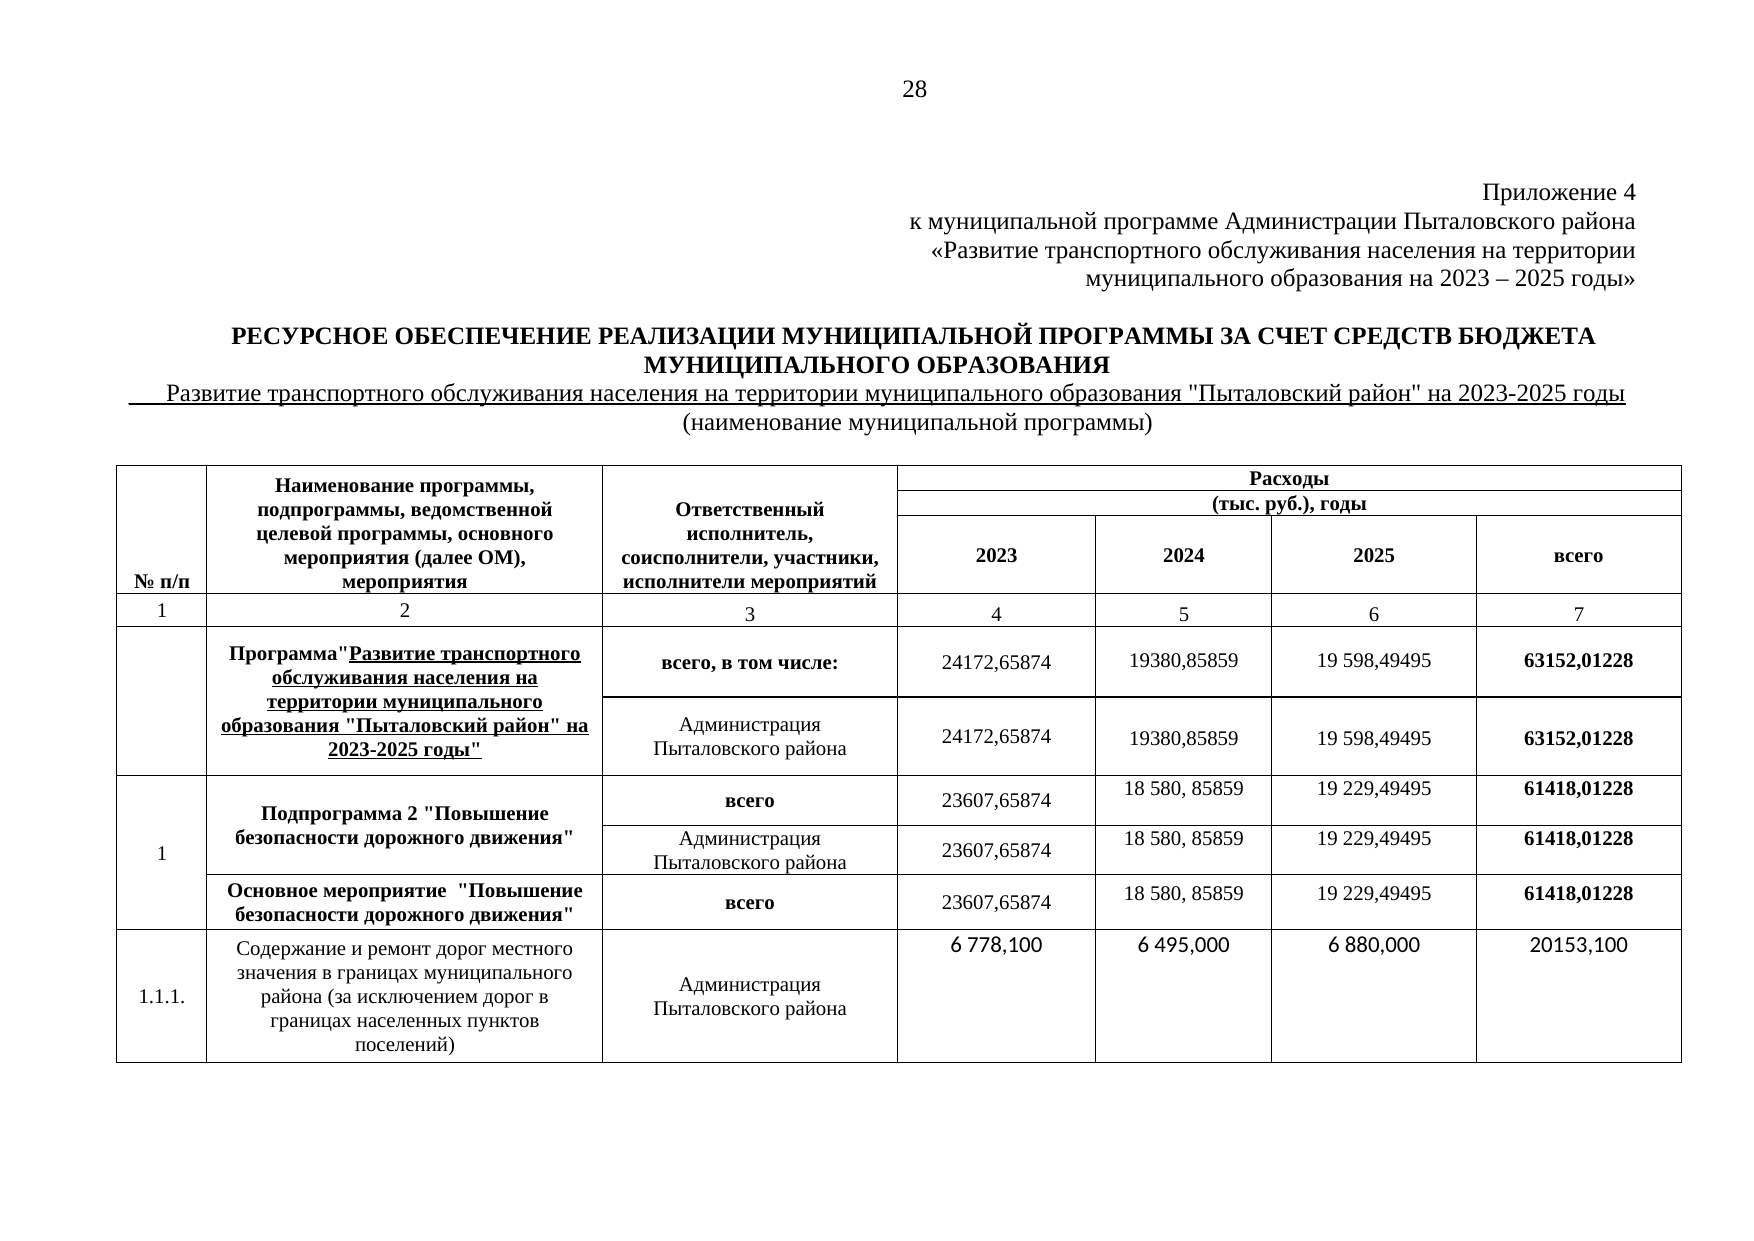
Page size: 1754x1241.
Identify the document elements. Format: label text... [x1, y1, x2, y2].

table_cell 24172,65874 [898, 627, 1095, 696]
table_cell 2025 [1272, 516, 1476, 593]
text муниципального образования на 2023 – 2025 годы» [118, 263, 1636, 292]
table_cell 19 229,49495 [1272, 875, 1476, 929]
table_cell 6 495,000 [1096, 930, 1271, 1062]
table_cell 61418,01228 [1477, 776, 1681, 824]
table_cell Программа"Развитие транспортного обслуживания населения на территории муниципального образования "Пыталовский район" на 2023-2025 годы" [207, 627, 602, 775]
table_cell 19 229,49495 [1272, 776, 1476, 824]
text «Развитие транспортного обслуживания населения на территории [118, 235, 1636, 263]
table_cell 7 [1477, 594, 1681, 626]
table_cell Администрация Пыталовского района [603, 826, 897, 874]
table_cell всего, в том числе: [603, 627, 897, 696]
table_cell 61418,01228 [1477, 875, 1681, 929]
table_header Расходы [898, 466, 1681, 490]
table_cell 6 778,100 [898, 930, 1095, 1062]
table_cell 61418,01228 [1477, 826, 1681, 874]
table_cell 2024 [1096, 516, 1271, 593]
text (наименование муниципальной программы) [118, 407, 1636, 436]
table_cell 23607,65874 [898, 776, 1095, 824]
table_cell (тыс. руб.), годы [898, 491, 1681, 515]
table_cell 19 598,49495 [1272, 627, 1476, 696]
table_cell Содержание и ремонт дорог местного значения в границах муниципального района (за исключением дорог в границах населенных пунктов поселений) [207, 930, 602, 1062]
table_cell 19380,85859 [1096, 698, 1271, 775]
table_cell 63152,01228 [1477, 698, 1681, 775]
table_cell 2023 [898, 516, 1095, 593]
table_cell 4 [898, 594, 1095, 626]
table_header № п/п [117, 466, 206, 593]
table_cell Основное мероприятие "Повышение безопасности дорожного движения" [207, 875, 602, 929]
table_cell 6 880,000 [1272, 930, 1476, 1062]
table_cell 5 [1096, 594, 1271, 626]
table_cell 19 229,49495 [1272, 826, 1476, 874]
table_cell 63152,01228 [1477, 627, 1681, 696]
text Приложение 4 [118, 177, 1636, 206]
table_cell 24172,65874 [898, 698, 1095, 775]
table_cell 18 580, 85859 [1096, 776, 1271, 824]
table_cell 2 [207, 594, 602, 626]
table_cell 6 [1272, 594, 1476, 626]
table_cell 1.1.1. [117, 930, 206, 1062]
table_cell всего [1477, 516, 1681, 593]
table_cell 23607,65874 [898, 875, 1095, 929]
table_cell всего [603, 776, 897, 824]
text РЕСУРСНОЕ ОБЕСПЕЧЕНИЕ РЕАЛИЗАЦИИ МУНИЦИПАЛЬНОЙ ПРОГРАММЫ ЗА СЧЕТ СРЕДСТВ БЮДЖЕТА МУНИЦИПАЛЬНОГО ОБРАЗОВАНИЯ [118, 321, 1636, 378]
table_cell 3 [603, 594, 897, 626]
table_cell 19380,85859 [1096, 627, 1271, 696]
text ___Развитие транспортного обслуживания населения на территории муниципального образования "Пыталовский район" на 2023-2025 годы [118, 378, 1636, 407]
table_cell Администрация Пыталовского района [603, 698, 897, 775]
table_cell 18 580, 85859 [1096, 875, 1271, 929]
table_header Наименование программы, подпрограммы, ведомственной целевой программы, основного мероприятия (далее ОМ), мероприятия [207, 466, 602, 593]
table_cell 1 [117, 776, 206, 929]
table_cell 19 598,49495 [1272, 698, 1476, 775]
table_cell [117, 627, 206, 775]
table_cell Подпрограмма 2 "Повышение безопасности дорожного движения" [207, 776, 602, 874]
table_cell 20153,100 [1477, 930, 1681, 1062]
table_header Ответственный исполнитель, соисполнители, участники, исполнители мероприятий [603, 466, 897, 593]
table_cell 18 580, 85859 [1096, 826, 1271, 874]
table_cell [603, 930, 897, 1062]
table_cell 23607,65874 [898, 826, 1095, 874]
table_cell всего [603, 875, 897, 929]
table_cell 1 [117, 594, 206, 626]
text к муниципальной программе Администрации Пыталовского района [118, 206, 1636, 235]
